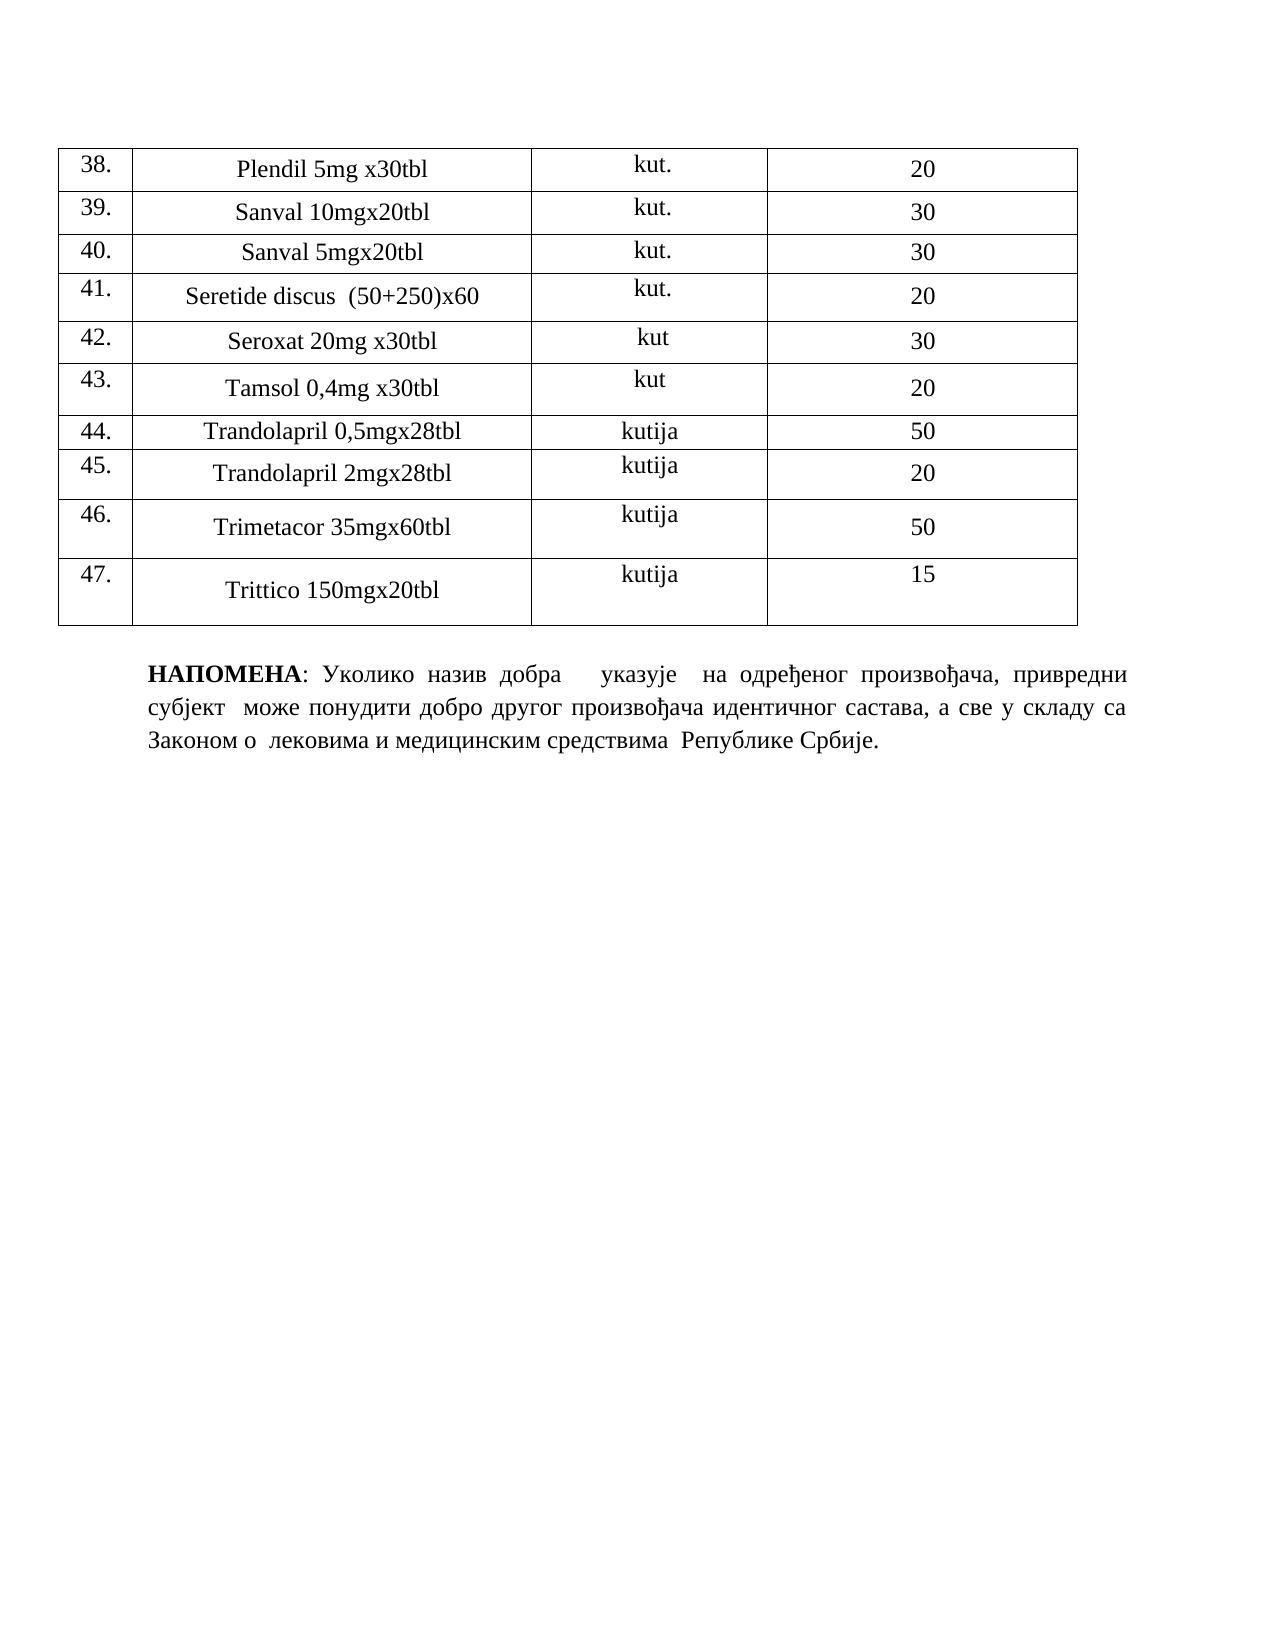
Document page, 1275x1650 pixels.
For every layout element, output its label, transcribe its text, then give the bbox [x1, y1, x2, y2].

table_cell Plendil 5mg x30tbl [133, 149, 531, 191]
table_cell 30 [768, 192, 1077, 234]
table_cell kut. [532, 274, 767, 321]
table_cell 20 [768, 149, 1077, 191]
table_cell Sanval 10mgx20tbl [133, 192, 531, 234]
table_cell Trandolapril 2mgx28tbl [133, 450, 531, 498]
table_cell 44. [59, 416, 132, 449]
table_cell kut. [532, 235, 767, 272]
table_cell 20 [768, 274, 1077, 321]
table_cell 47. [59, 559, 132, 625]
table_cell Trittico 150mgx20tbl [133, 559, 531, 625]
table_cell kut. [532, 149, 767, 191]
table_cell 46. [59, 500, 132, 558]
table_cell Trimetacor 35mgx60tbl [133, 500, 531, 558]
table_cell 20 [768, 450, 1077, 498]
table_cell kutija [532, 450, 767, 498]
table_cell 43. [59, 364, 132, 415]
table_cell kut [532, 364, 767, 415]
table_cell kut [532, 322, 767, 363]
table_cell 30 [768, 235, 1077, 272]
table_cell 50 [768, 500, 1077, 558]
table_cell 45. [59, 450, 132, 498]
table_cell kutija [532, 559, 767, 625]
table_cell 40. [59, 235, 132, 272]
table_cell 20 [768, 364, 1077, 415]
table_cell kutija [532, 500, 767, 558]
table_cell 15 [768, 559, 1077, 625]
table_cell 39. [59, 192, 132, 234]
text НАПОМЕНА: Уколико назив добра указује на одређеног произвођача, привредни субјект може понудити добро другог произвођача идентичног састава, а све у складу са Законом о лековима и медицинским средствима Републике Србије. [148, 659, 1127, 754]
table_cell 30 [768, 322, 1077, 363]
table_cell 50 [768, 416, 1077, 449]
table_cell kut. [532, 192, 767, 234]
table_cell 41. [59, 274, 132, 321]
table_cell Seroxat 20mg x30tbl [133, 322, 531, 363]
table_cell Sanval 5mgx20tbl [133, 235, 531, 272]
table_cell Trandolapril 0,5mgx28tbl [133, 416, 531, 449]
table_cell Tamsol 0,4mg x30tbl [133, 364, 531, 415]
table_cell kutija [532, 416, 767, 449]
table_cell Seretide discus (50+250)x60 [133, 274, 531, 321]
table_cell 38. [59, 149, 132, 191]
table_cell 42. [59, 322, 132, 363]
